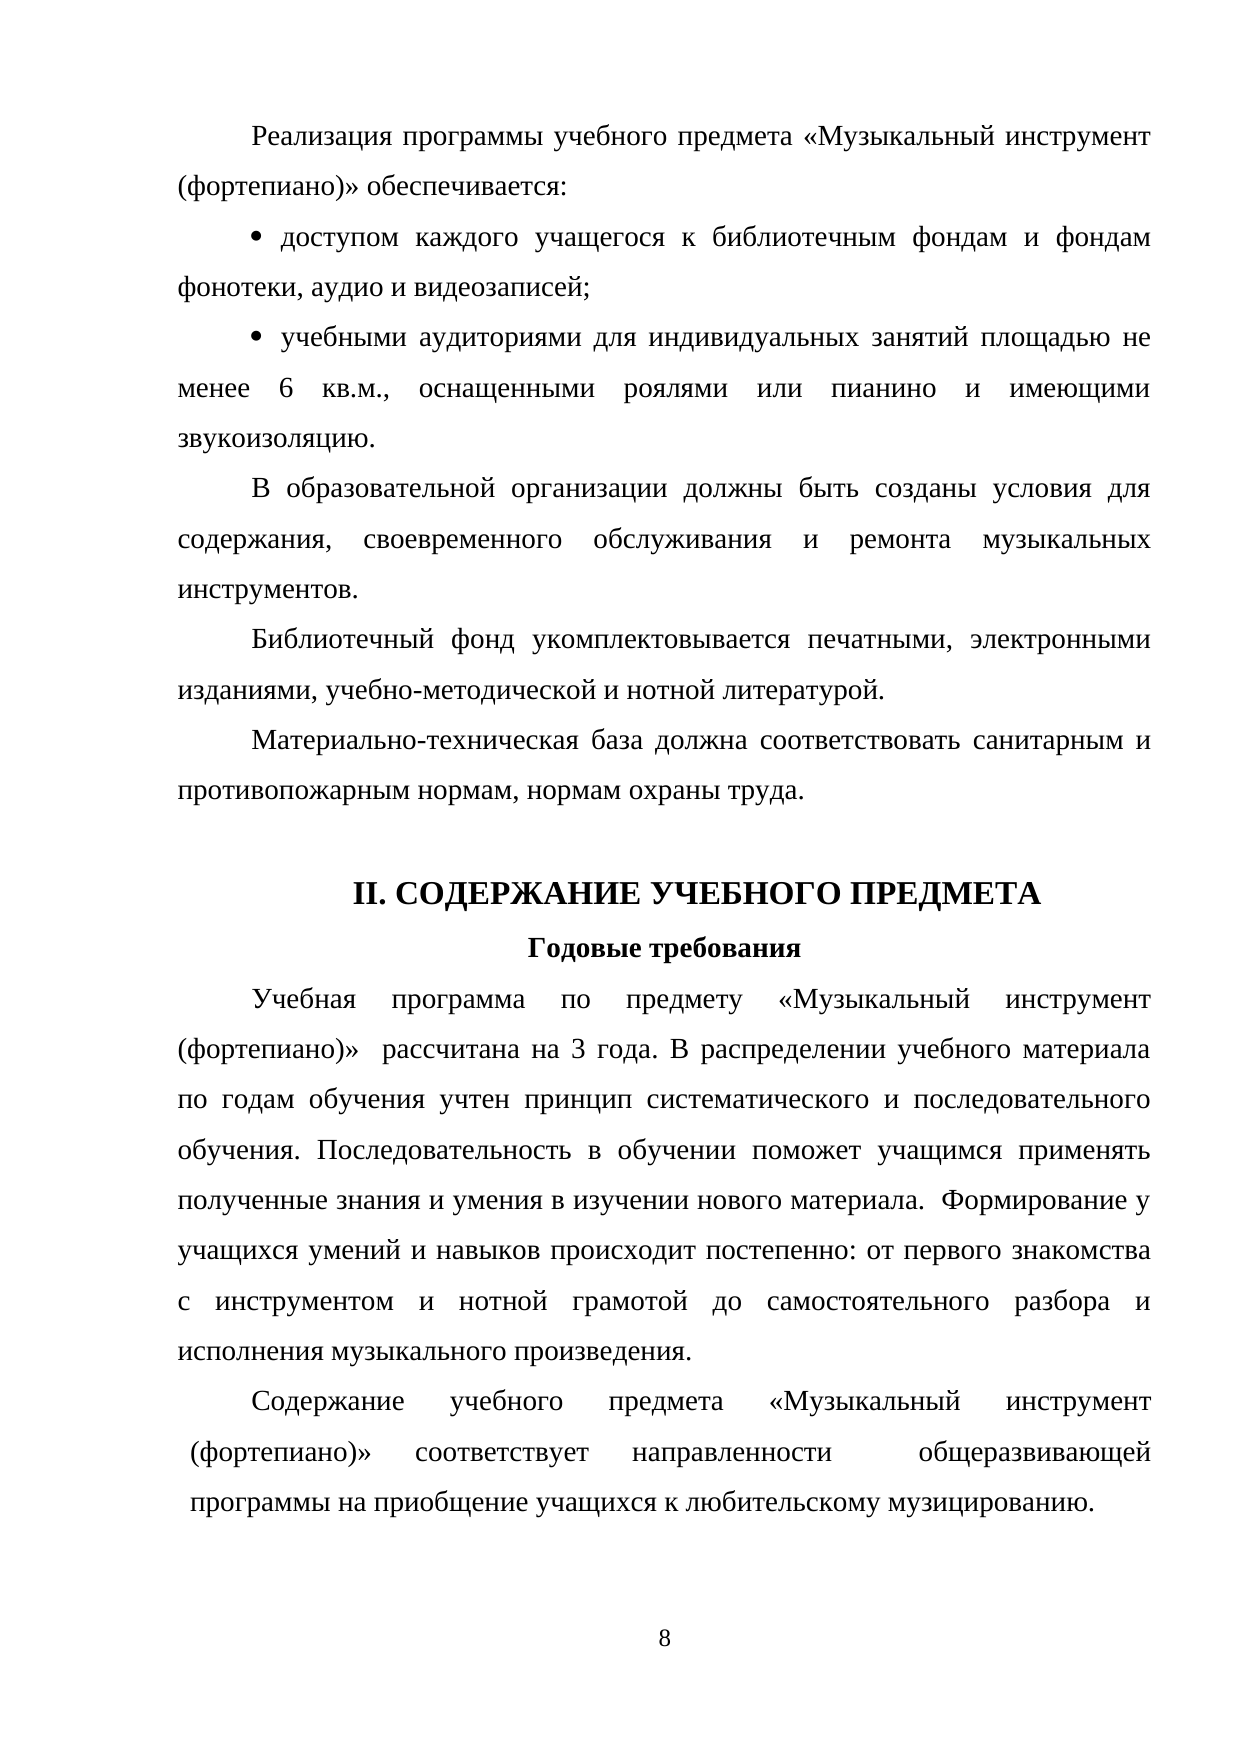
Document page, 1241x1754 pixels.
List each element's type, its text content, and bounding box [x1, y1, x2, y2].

text II. СОДЕРЖАНИЕ УЧЕБНОГО ПРЕДМЕТА [177, 873, 1152, 911]
text В образовательной организации должны быть созданы условия для содержания, своевременного обслуживания и ремонта музыкальных инструментов. [177, 471, 1152, 605]
text Учебная программа по предмету «Музыкальный инструмент (фортепиано)» рассчитана на 3 года. В распределении учебного материала по годам обучения учтен принцип систематического и последовательного обучения. Последовательность в обучении поможет учащимся применять полученные знания и умения в изучении нового материала. Формирование у учащихся умений и навыков происходит постепенно: от первого знакомства с инструментом и нотной грамотой до самостоятельного разбора и исполнения музыкального произведения. [177, 981, 1152, 1367]
text Библиотечный фонд укомплектовывается печатными, электронными изданиями, учебно-методической и нотной литературой. [177, 621, 1152, 705]
list доступом каждого учащегося к библиотечным фондам и фондам фонотеки, аудио и видеозаписей; [177, 219, 1152, 303]
text Реализация программы учебного предмета «Музыкальный инструмент (фортепиано)» обеспечивается: [177, 118, 1152, 202]
list учебными аудиториями для индивидуальных занятий площадью не менее 6 кв.м., оснащенными роялями или пианино и имеющими звукоизоляцию. [177, 319, 1152, 454]
text Материально-техническая база должна соответствовать санитарным и противопожарным нормам, нормам охраны труда. [177, 722, 1152, 806]
text Содержание учебного предмета «Музыкальный инструмент (фортепиано)» соответствует направленности общеразвивающей программы на приобщение учащихся к любительскому музицированию. [190, 1383, 1152, 1517]
text Годовые требования [177, 931, 1152, 964]
